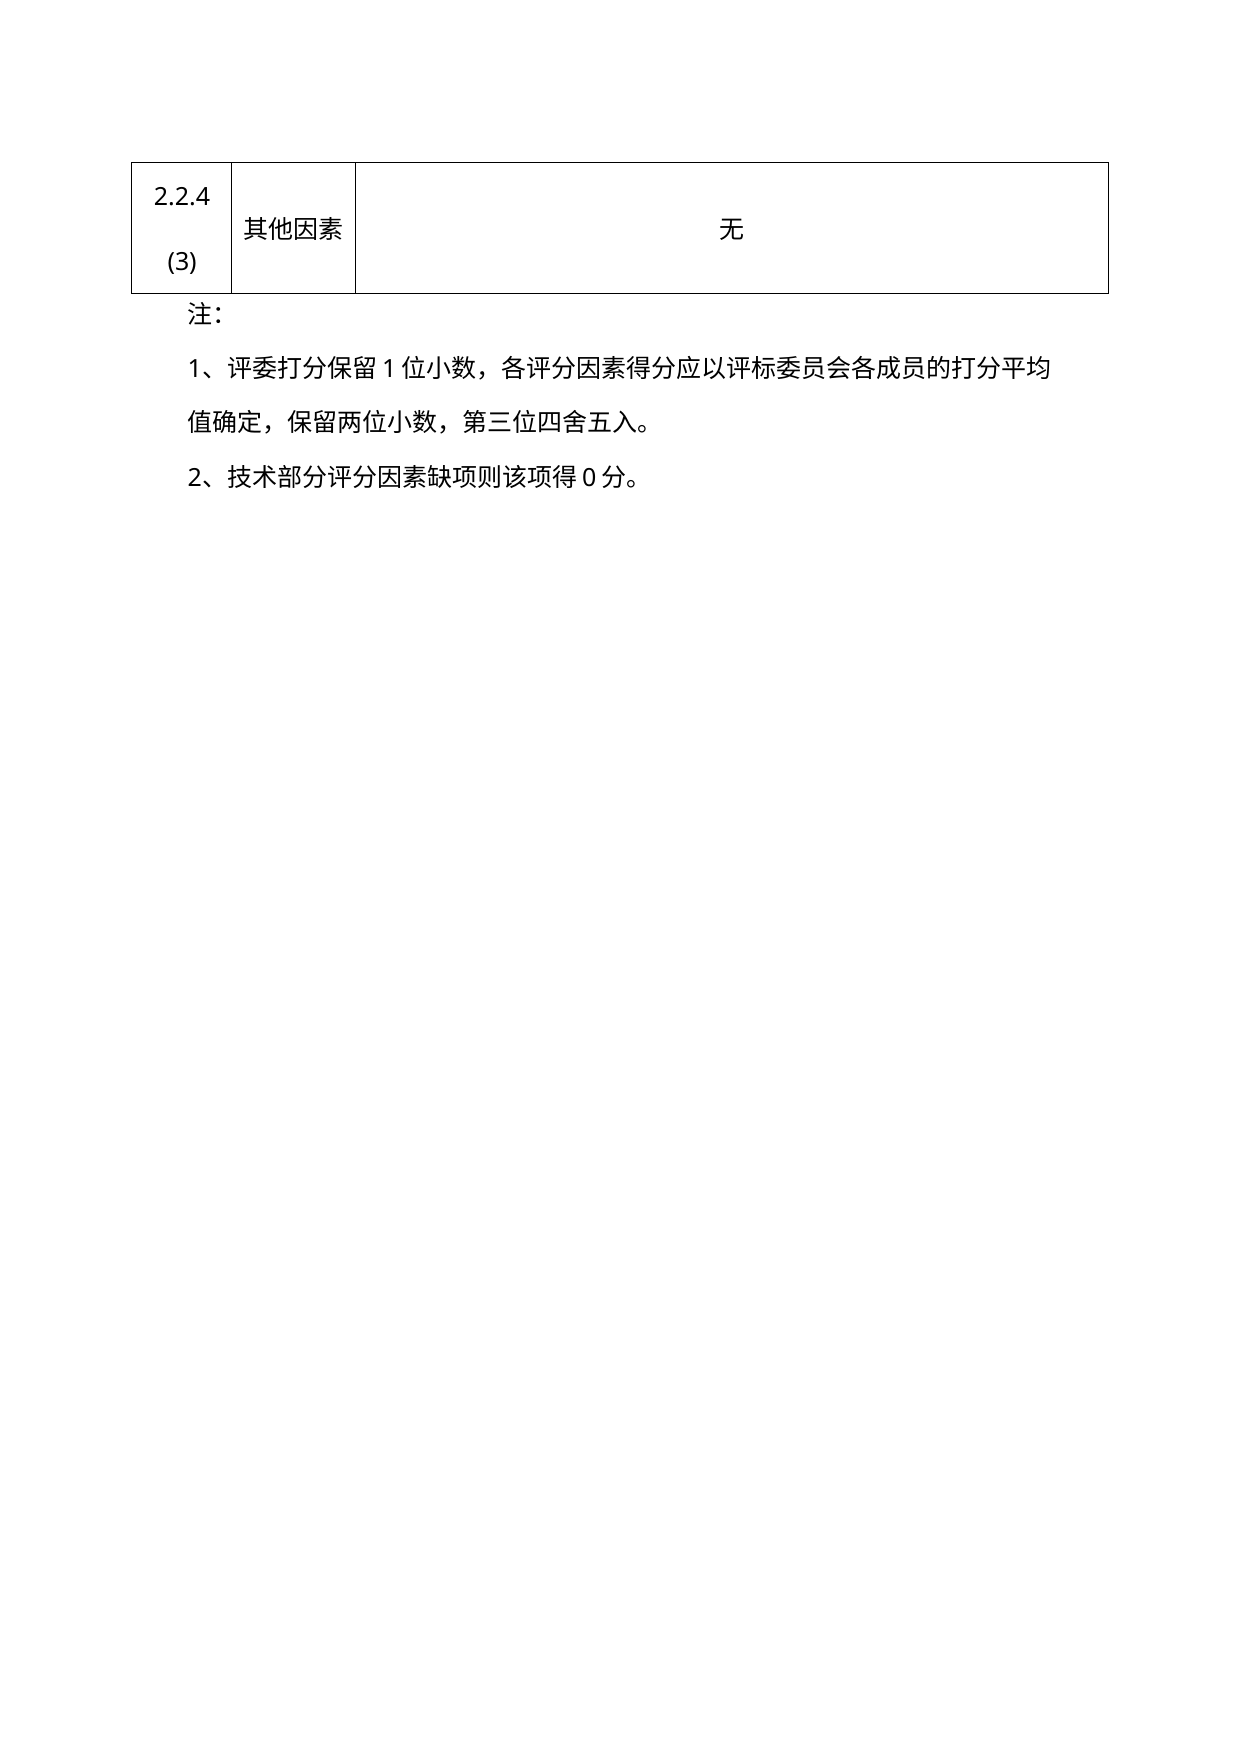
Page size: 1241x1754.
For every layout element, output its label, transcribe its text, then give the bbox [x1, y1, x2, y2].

text 注： [187, 294, 1053, 330]
table_cell 2.2.4 (3) [132, 163, 231, 293]
text 2、技术部分评分因素缺项则该项得0分。 [187, 457, 1053, 493]
table_cell 其他因素 [232, 163, 355, 293]
text 1、评委打分保留1位小数，各评分因素得分应以评标委员会各成员的打分平均值确定，保留两位小数，第三位四舍五入。 [187, 348, 1053, 439]
table_cell 无 [356, 163, 1108, 293]
